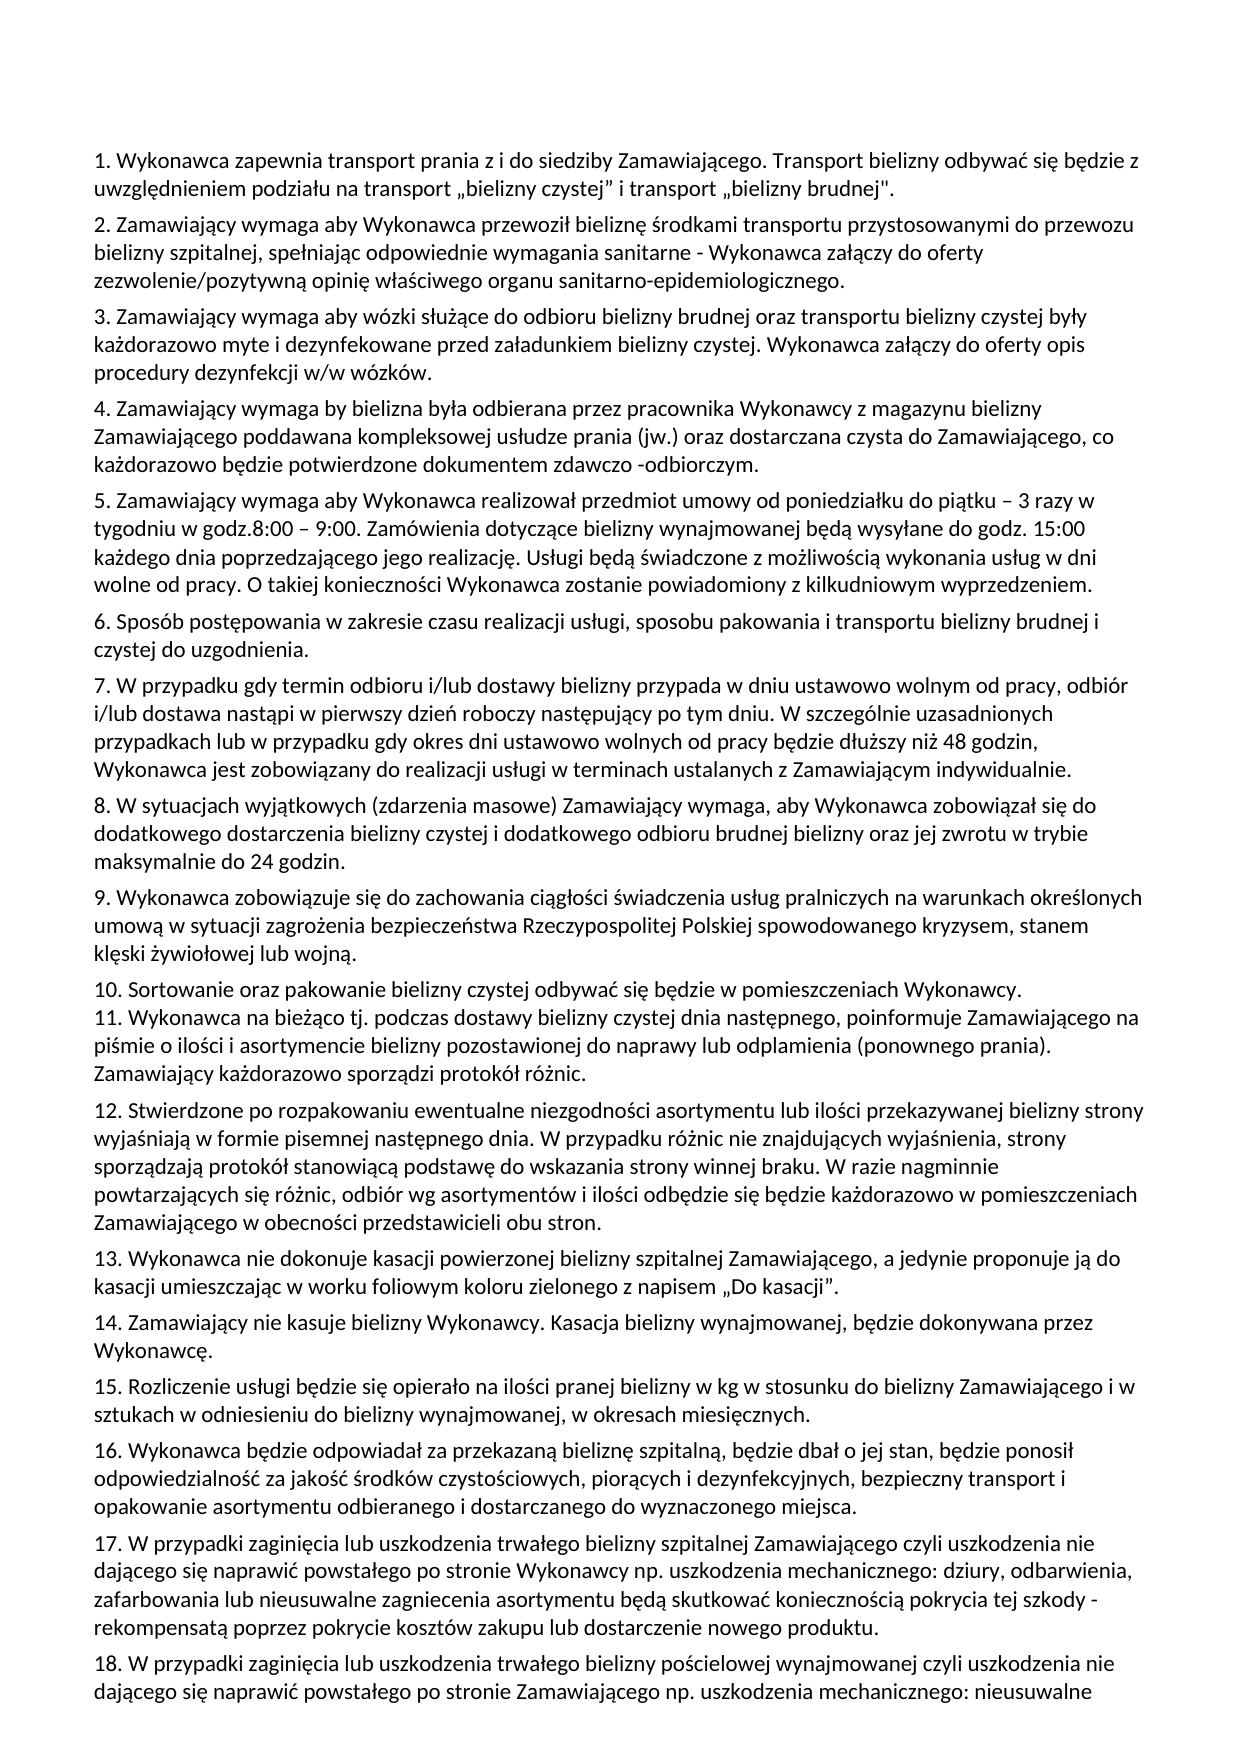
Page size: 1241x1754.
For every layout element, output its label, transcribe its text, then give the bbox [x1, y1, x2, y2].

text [94, 1649, 1146, 1705]
text 1. Wykonawca zapewnia transport prania z i do siedziby Zamawiającego. Transport bielizny odbywać się będzie z uwzględnieniem podziału na transport „bielizny czystej” i transport „bielizny brudnej". [94, 146, 1146, 202]
text 10. Sortowanie oraz pakowanie bielizny czystej odbywać się będzie w pomieszczeniach Wykonawcy. [94, 976, 1146, 1003]
text 3. Zamawiający wymaga aby wózki służące do odbioru bielizny brudnej oraz transportu bielizny czystej były każdorazowo myte i dezynfekowane przed załadunkiem bielizny czystej. Wykonawca załączy do oferty opis procedury dezynfekcji w/w wózków. [94, 302, 1146, 386]
text 8. W sytuacjach wyjątkowych (zdarzenia masowe) Zamawiający wymaga, aby Wykonawca zobowiązał się do dodatkowego dostarczenia bielizny czystej i dodatkowego odbioru brudnej bielizny oraz jej zwrotu w trybie maksymalnie do 24 godzin. [94, 791, 1146, 875]
text 12. Stwierdzone po rozpakowaniu ewentualne niezgodności asortymentu lub ilości przekazywanej bielizny strony wyjaśniają w formie pisemnej następnego dnia. W przypadku różnic nie znajdujących wyjaśnienia, strony sporządzają protokół stanowiącą podstawę do wskazania strony winnej braku. W razie nagminnie powtarzających się różnic, odbiór wg asortymentów i ilości odbędzie się będzie każdorazowo w pomieszczeniach Zamawiającego w obecności przedstawicieli obu stron. [94, 1096, 1146, 1236]
text 11. Wykonawca na bieżąco tj. podczas dostawy bielizny czystej dnia następnego, poinformuje Zamawiającego na piśmie o ilości i asortymencie bielizny pozostawionej do naprawy lub odplamienia (ponownego prania). Zamawiający każdorazowo sporządzi protokół różnic. [94, 1003, 1146, 1088]
text 16. Wykonawca będzie odpowiadał za przekazaną bieliznę szpitalną, będzie dbał o jej stan, będzie ponosił odpowiedzialność za jakość środków czystościowych, piorących i dezynfekcyjnych, bezpieczny transport i opakowanie asortymentu odbieranego i dostarczanego do wyznaczonego miejsca. [94, 1436, 1146, 1521]
text 14. Zamawiający nie kasuje bielizny Wykonawcy. Kasacja bielizny wynajmowanej, będzie dokonywana przez Wykonawcę. [94, 1308, 1146, 1364]
text 17. W przypadki zaginięcia lub uszkodzenia trwałego bielizny szpitalnej Zamawiającego czyli uszkodzenia nie dającego się naprawić powstałego po stronie Wykonawcy np. uszkodzenia mechanicznego: dziury, odbarwienia, zafarbowania lub nieusuwalne zagniecenia asortymentu będą skutkować koniecznością pokrycia tej szkody - rekompensatą poprzez pokrycie kosztów zakupu lub dostarczenie nowego produktu. [94, 1529, 1146, 1641]
text 5. Zamawiający wymaga aby Wykonawca realizował przedmiot umowy od poniedziałku do piątku – 3 razy w tygodniu w godz.8:00 – 9:00. Zamówienia dotyczące bielizny wynajmowanej będą wysyłane do godz. 15:00 każdego dnia poprzedzającego jego realizację. Usługi będą świadczone z możliwością wykonania usług w dni wolne od pracy. O takiej konieczności Wykonawca zostanie powiadomiony z kilkudniowym wyprzedzeniem. [94, 487, 1146, 599]
text 15. Rozliczenie usługi będzie się opierało na ilości pranej bielizny w kg w stosunku do bielizny Zamawiającego i w sztukach w odniesieniu do bielizny wynajmowanej, w okresach miesięcznych. [94, 1372, 1146, 1428]
text 4. Zamawiający wymaga by bielizna była odbierana przez pracownika Wykonawcy z magazynu bielizny Zamawiającego poddawana kompleksowej usłudze prania (jw.) oraz dostarczana czysta do Zamawiającego, co każdorazowo będzie potwierdzone dokumentem zdawczo -odbiorczym. [94, 394, 1146, 478]
text 2. Zamawiający wymaga aby Wykonawca przewoził bieliznę środkami transportu przystosowanymi do przewozu bielizny szpitalnej, spełniając odpowiednie wymagania sanitarne - Wykonawca załączy do oferty zezwolenie/pozytywną opinię właściwego organu sanitarno-epidemiologicznego. [94, 210, 1146, 294]
text 13. Wykonawca nie dokonuje kasacji powierzonej bielizny szpitalnej Zamawiającego, a jedynie proponuje ją do kasacji umieszczając w worku foliowym koloru zielonego z napisem „Do kasacji”. [94, 1244, 1146, 1300]
text 7. W przypadku gdy termin odbioru i/lub dostawy bielizny przypada w dniu ustawowo wolnym od pracy, odbiór i/lub dostawa nastąpi w pierwszy dzień roboczy następujący po tym dniu. W szczególnie uzasadnionych przypadkach lub w przypadku gdy okres dni ustawowo wolnych od pracy będzie dłuższy niż 48 godzin, Wykonawca jest zobowiązany do realizacji usługi w terminach ustalanych z Zamawiającym indywidualnie. [94, 671, 1146, 783]
text 6. Sposób postępowania w zakresie czasu realizacji usługi, sposobu pakowania i transportu bielizny brudnej i czystej do uzgodnienia. [94, 607, 1146, 663]
text 9. Wykonawca zobowiązuje się do zachowania ciągłości świadczenia usług pralniczych na warunkach określonych umową w sytuacji zagrożenia bezpieczeństwa Rzeczypospolitej Polskiej spowodowanego kryzysem, stanem klęski żywiołowej lub wojną. [94, 883, 1146, 967]
